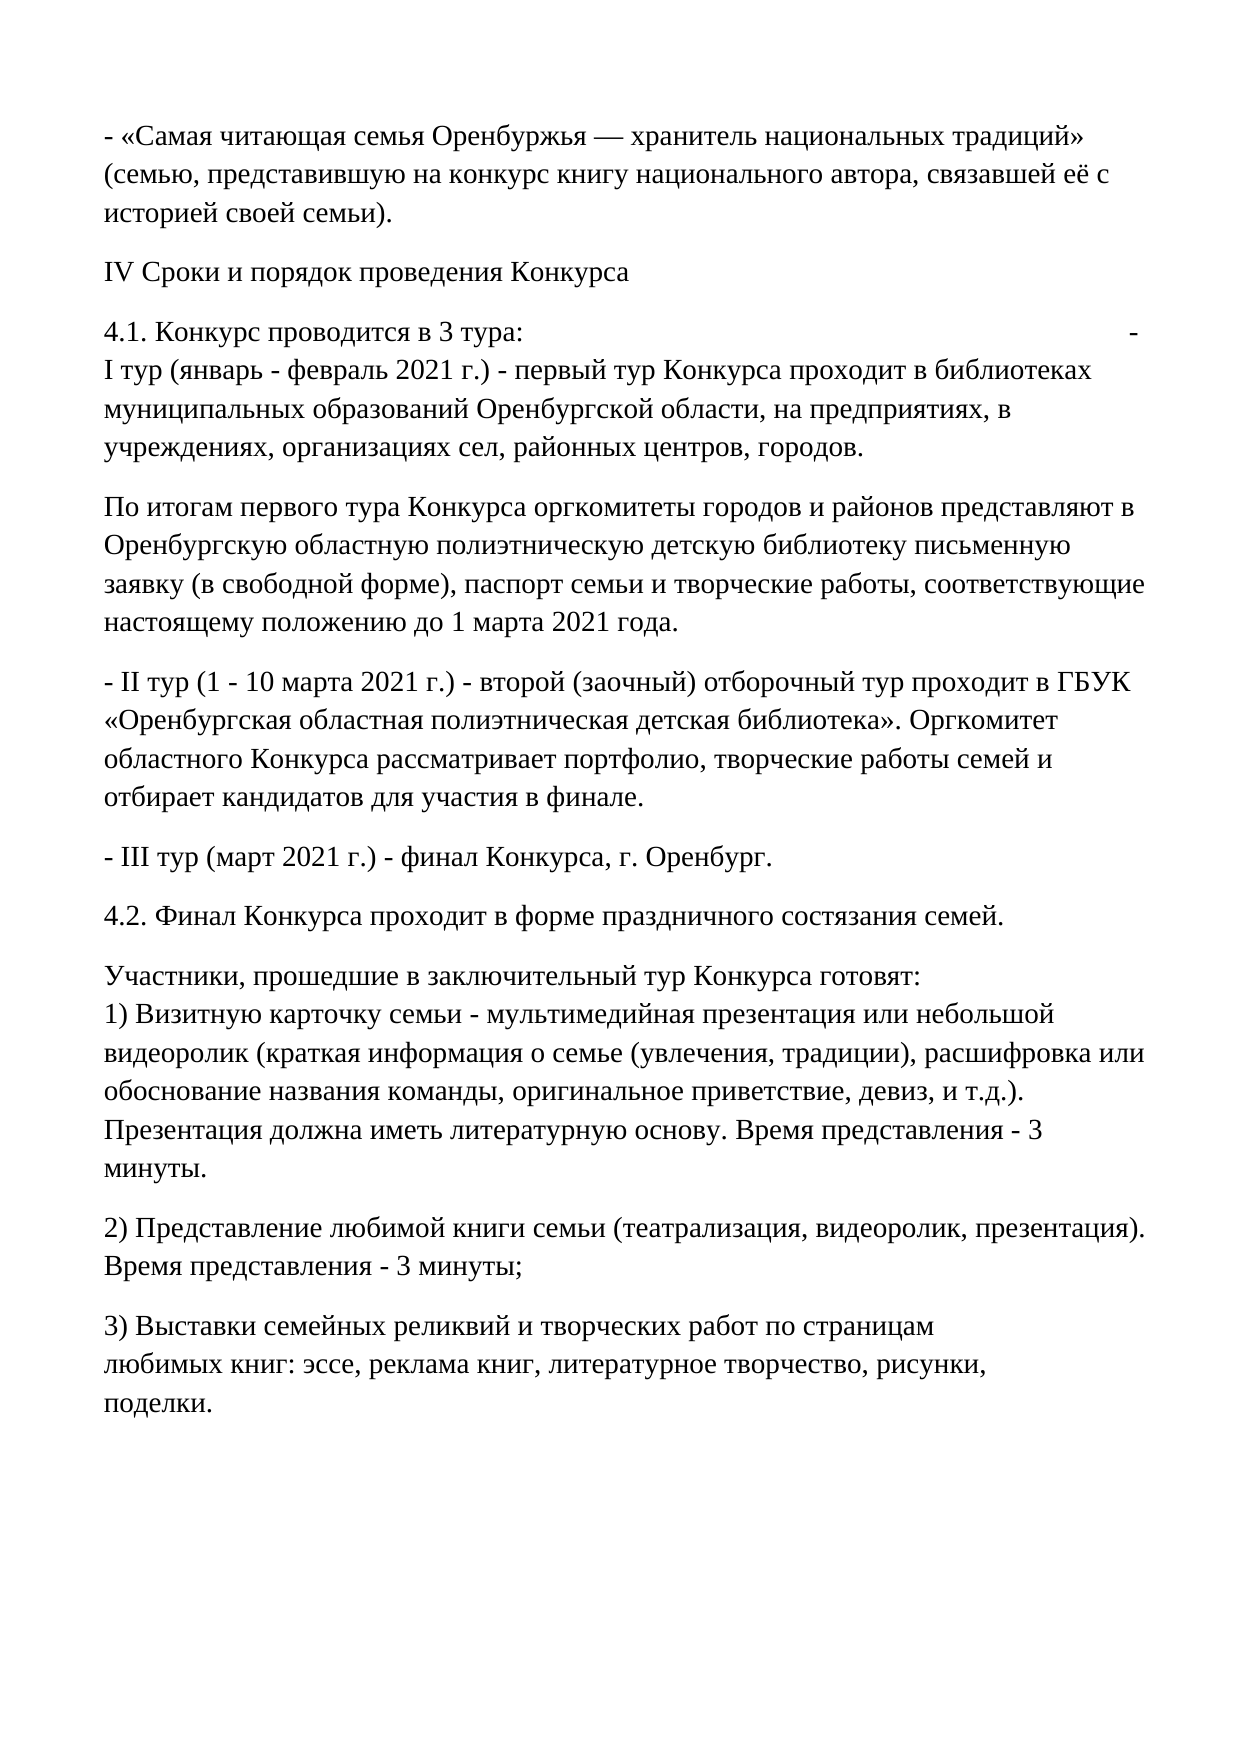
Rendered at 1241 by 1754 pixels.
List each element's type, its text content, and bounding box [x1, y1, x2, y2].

text 2) Представление любимой книги семьи (театрализация, видеоролик, презентация). Время представления - 3 минуты; [103, 1210, 1152, 1282]
text 3) Выставки семейных реликвий и творческих работ по страницам [103, 1308, 1152, 1341]
text - «Самая читающая семья Оренбуржья — хранитель национальных традиций» (семью, представившую на конкурс книгу национального автора, связавшей её с историей своей семьи). [103, 118, 1152, 229]
text По итогам первого тура Конкурса оргкомитеты городов и районов представляют в Оренбургскую областную полиэтническую детскую библиотеку письменную заявку (в свободной форме), паспорт семьи и творческие работы, соответствующие настоящему положению до 1 марта 2021 года. [103, 489, 1152, 638]
text 4.2. Финал Конкурса проходит в форме праздничного состязания семей. [103, 898, 1152, 932]
text - II тур (1 - 10 марта 2021 г.) - второй (заочный) отборочный тур проходит в ГБУК «Оренбургская областная полиэтническая детская библиотека». Оргкомитет областного Конкурса рассматривает портфолио, творческие работы семей и отбирает кандидатов для участия в финале. [103, 664, 1152, 813]
text Участники, прошедшие в заключительный тур Конкурса готовят: 1) Визитную карточку семьи - мультимедийная презентация или небольшой видеоролик (краткая информация о семье (увлечения, традиции), расшифровка или обоснование названия команды, оригинальное приветствие, девиз, и т.д.). Презентация должна иметь литературную основу. Время представления - 3 минуты. [103, 958, 1152, 1184]
text - III тур (март 2021 г.) - финал Конкурса, г. Оренбург. [103, 839, 1152, 872]
text поделки. [103, 1385, 1152, 1418]
text 4.1. Конкурс проводится в 3 тура: - I тур (январь - февраль 2021 г.) - первый тур Конкурса проходит в библиотеках муниципальных образований Оренбургской области, на предприятиях, в учреждениях, организациях сел, районных центров, городов. [103, 314, 1152, 463]
text любимых книг: эссе, реклама книг, литературное творчество, рисунки, [103, 1346, 1152, 1380]
text IV Сроки и порядок проведения Конкурса [103, 254, 1152, 288]
